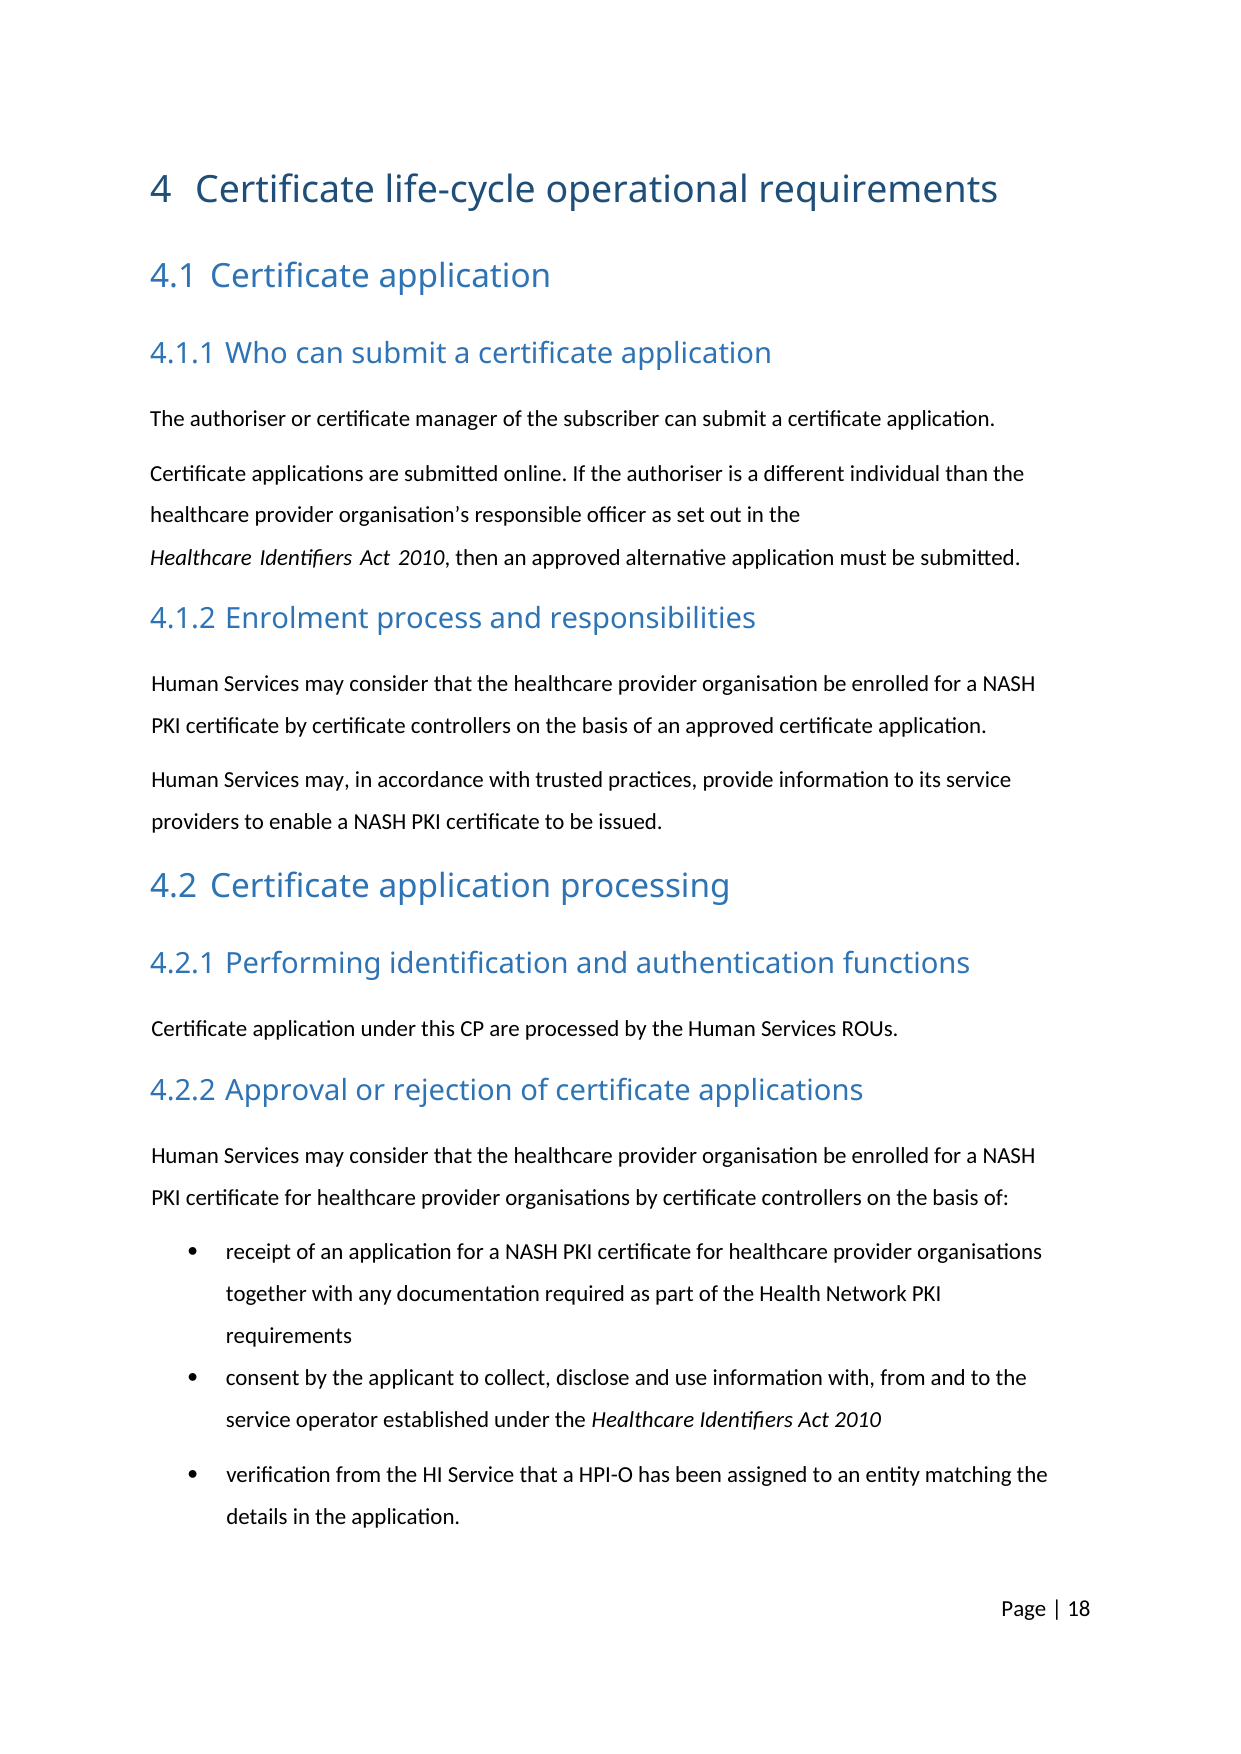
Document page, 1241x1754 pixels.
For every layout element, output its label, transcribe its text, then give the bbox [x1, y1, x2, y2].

text Certificate applications are submitted online. If the authoriser is a different individual than the healthcare provider organisation’s responsible officer as set out in the Healthcare Identifiers Act 2010, then an approved alternative application must be submitted. [150, 459, 1090, 571]
text The authoriser or certificate manager of the subscriber can submit a certificate application. [150, 404, 1090, 432]
subtitle Approval or rejection of certificate applications [150, 1069, 1090, 1109]
text Human Services may consider that the healthcare provider organisation be enrolled for a NASH certificate by certificate controllers on the basis of an approved certificate application. [151, 669, 1061, 739]
list verification from the HI Service that a HPI-O has been assigned to an entity matching the details in the application. [188, 1460, 1061, 1530]
text Certificate application under this CP are processed by the Human Services ROUs. [151, 1014, 1061, 1043]
subtitle Certificate life-cycle operational requirements [150, 162, 1090, 213]
subtitle Performing identification and authentication functions [150, 943, 1090, 982]
list consent by the applicant to collect, disclose and use information with, from and to the service operator established under the Healthcare Identifiers Act 2010 [188, 1363, 1061, 1433]
text Human Services may, in accordance with trusted practices, provide information to its service providers to enable a NASH certificate to be issued. [151, 766, 1061, 836]
list receipt of an application for a NASH certificate for healthcare provider organisations together with any documentation required as part of the Health Network PKI requirements [188, 1237, 1061, 1349]
text Human Services may consider that the healthcare provider organisation be enrolled for a NASH certificate for healthcare provider organisations by certificate controllers on the basis of: [151, 1141, 1061, 1211]
subtitle Certificate application [150, 252, 1090, 297]
subtitle Who can submit a certificate application [150, 332, 1090, 372]
subtitle Enrolment process and responsibilities [150, 597, 1090, 637]
subtitle Certificate application processing [150, 862, 1090, 907]
